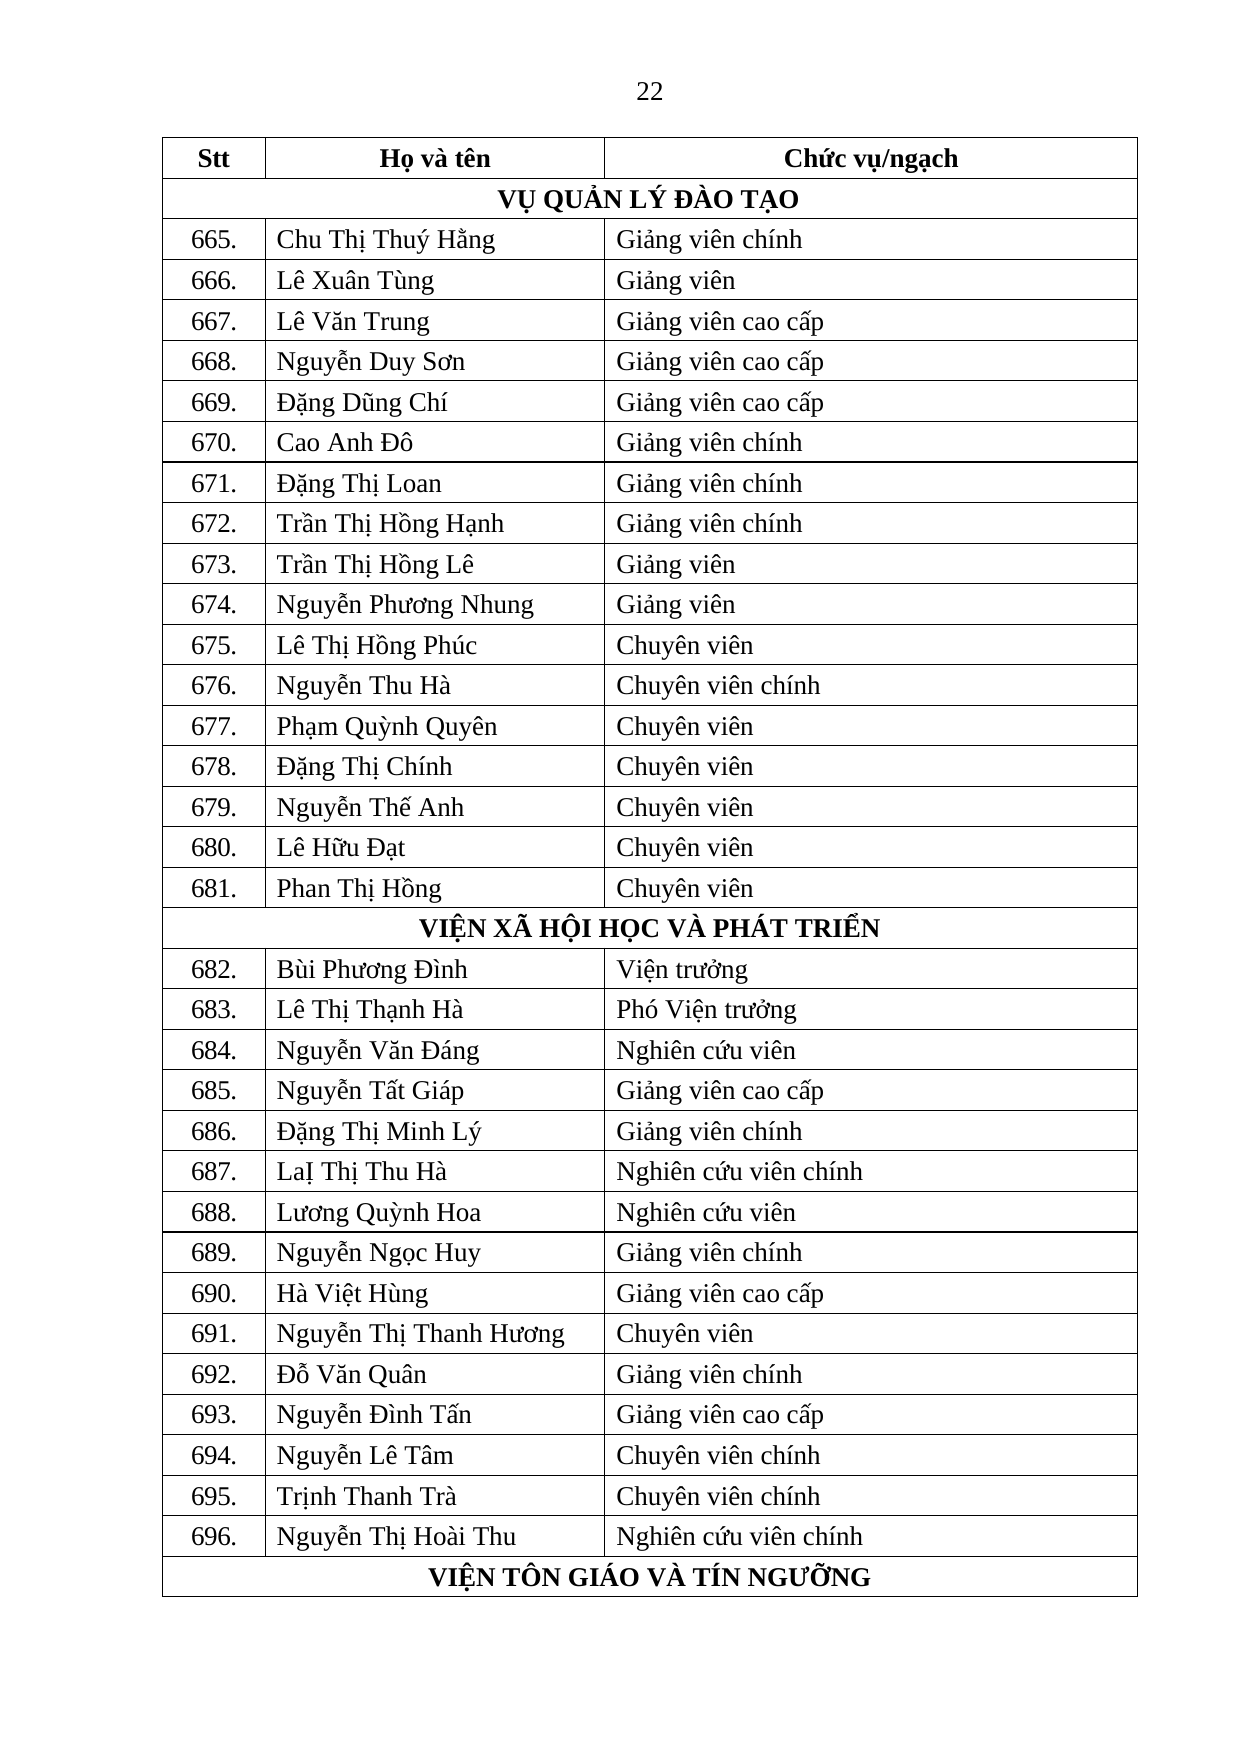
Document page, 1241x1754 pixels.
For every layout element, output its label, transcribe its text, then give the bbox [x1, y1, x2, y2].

table_cell [163, 1314, 265, 1353]
table_cell Hà Việt Hùng [266, 1273, 604, 1312]
table_cell Phạm Quỳnh Quyên [266, 706, 604, 745]
table_cell [163, 746, 265, 786]
table_cell [163, 1354, 265, 1393]
table_cell Lê Văn Trung [266, 300, 604, 340]
table_cell [163, 1395, 265, 1434]
table_cell Chuyên viên chính [605, 1435, 1137, 1474]
table_cell Đặng Thị Chính [266, 746, 604, 786]
table_cell Nghiên cứu viên chính [605, 1516, 1137, 1556]
table_cell [163, 1476, 265, 1515]
table_cell [163, 422, 265, 461]
table_cell [163, 1273, 265, 1312]
table_cell Trần Thị Hồng Lê [266, 544, 604, 583]
table_cell Giảng viên chính [605, 463, 1137, 502]
table_cell Nguyễn Phương Nhung [266, 584, 604, 623]
table_cell Nguyễn Văn Đáng [266, 1030, 604, 1069]
table_header Chức vụ/ngạch [605, 138, 1137, 178]
table_cell Phan Thị Hồng [266, 868, 604, 907]
table_cell [163, 787, 265, 826]
table_cell Giảng viên chính [605, 219, 1137, 259]
table_cell Bùi Phương Đình [266, 949, 604, 988]
table_cell Chuyên viên [605, 787, 1137, 826]
table_cell Giảng viên cao cấp [605, 341, 1137, 380]
table_cell Nguyễn Tất Giáp [266, 1070, 604, 1110]
table_cell Chuyên viên [605, 746, 1137, 786]
table_cell Nguyễn Thị Hoài Thu [266, 1516, 604, 1556]
table_cell [163, 300, 265, 340]
table_cell Giảng viên cao cấp [605, 1273, 1137, 1312]
table_cell [163, 1233, 265, 1272]
table_cell VỤ QUẢN LÝ ĐÀO TẠO [163, 179, 1137, 218]
table_cell Lê Thị Thạnh Hà [266, 989, 604, 1029]
table_cell [163, 1516, 265, 1556]
table_cell Đặng Dũng Chí [266, 381, 604, 421]
table_cell Đặng Thị Loan [266, 463, 604, 502]
table_cell Nguyễn Thị Thanh Hương [266, 1314, 604, 1353]
table_cell Đặng Thị Minh Lý [266, 1111, 604, 1150]
table_cell Giảng viên chính [605, 1354, 1137, 1393]
table_header Stt [163, 138, 265, 178]
table_cell Chuyên viên [605, 625, 1137, 664]
table_cell [163, 989, 265, 1029]
table_cell Nghiên cứu viên [605, 1192, 1137, 1231]
table_cell [163, 544, 265, 583]
table_cell Lê Hữu Đạt [266, 827, 604, 867]
table_cell LaỊ Thị Thu Hà [266, 1151, 604, 1191]
table_cell [163, 827, 265, 867]
table_cell Giảng viên [605, 584, 1137, 623]
table_cell Giảng viên chính [605, 1233, 1137, 1272]
table_cell Cao Anh Đô [266, 422, 604, 461]
table_cell [163, 584, 265, 623]
table_header Họ và tên [266, 138, 604, 178]
table_cell Chuyên viên chính [605, 1476, 1137, 1515]
table_cell [163, 341, 265, 380]
table_cell [163, 1151, 265, 1191]
table_cell Lê Thị Hồng Phúc [266, 625, 604, 664]
table_cell [163, 949, 265, 988]
table_cell Đỗ Văn Quân [266, 1354, 604, 1393]
table_cell Phó Viện trưởng [605, 989, 1137, 1029]
table_cell Lương Quỳnh Hoa [266, 1192, 604, 1231]
table_cell VIỆN TÔN GIÁO VÀ TÍN NGƯỠNG [163, 1557, 1137, 1596]
table_cell Trần Thị Hồng Hạnh [266, 503, 604, 542]
table_cell [163, 219, 265, 259]
table_cell VIỆN XÃ HỘI HỌC VÀ PHÁT TRIỂN [163, 908, 1137, 948]
table_cell [163, 1111, 265, 1150]
table_cell Chuyên viên [605, 706, 1137, 745]
table_cell Nguyễn Đình Tấn [266, 1395, 604, 1434]
table_cell [163, 260, 265, 299]
table_cell Giảng viên [605, 544, 1137, 583]
table_cell [163, 1030, 265, 1069]
table_cell [163, 706, 265, 745]
table_cell [163, 665, 265, 704]
table_cell Chuyên viên [605, 827, 1137, 867]
table_cell [163, 625, 265, 664]
table_cell Nguyễn Ngọc Huy [266, 1233, 604, 1272]
table_cell Giảng viên cao cấp [605, 1395, 1137, 1434]
table_cell Nghiên cứu viên [605, 1030, 1137, 1069]
table_cell Chuyên viên chính [605, 665, 1137, 704]
table_cell Giảng viên [605, 260, 1137, 299]
table_cell Giảng viên chính [605, 503, 1137, 542]
table_cell Giảng viên cao cấp [605, 300, 1137, 340]
table_cell Chuyên viên [605, 1314, 1137, 1353]
table_cell Nghiên cứu viên chính [605, 1151, 1137, 1191]
table_cell Giảng viên chính [605, 1111, 1137, 1150]
table_cell [163, 1192, 265, 1231]
table_cell [163, 1435, 265, 1474]
table_cell Giảng viên cao cấp [605, 381, 1137, 421]
table_cell Chu Thị Thuý Hằng [266, 219, 604, 259]
table_cell Nguyễn Lê Tâm [266, 1435, 604, 1474]
table_cell Nguyễn Duy Sơn [266, 341, 604, 380]
table_cell [163, 381, 265, 421]
table_cell Chuyên viên [605, 868, 1137, 907]
table_cell Viện trưởng [605, 949, 1137, 988]
table_cell Nguyễn Thu Hà [266, 665, 604, 704]
table_cell Lê Xuân Tùng [266, 260, 604, 299]
table_cell Nguyễn Thế Anh [266, 787, 604, 826]
table_cell Giảng viên chính [605, 422, 1137, 461]
table_cell [163, 503, 265, 542]
table_cell [163, 463, 265, 502]
table_cell Trịnh Thanh Trà [266, 1476, 604, 1515]
table_cell Giảng viên cao cấp [605, 1070, 1137, 1110]
table_cell [163, 868, 265, 907]
table_cell [163, 1070, 265, 1110]
